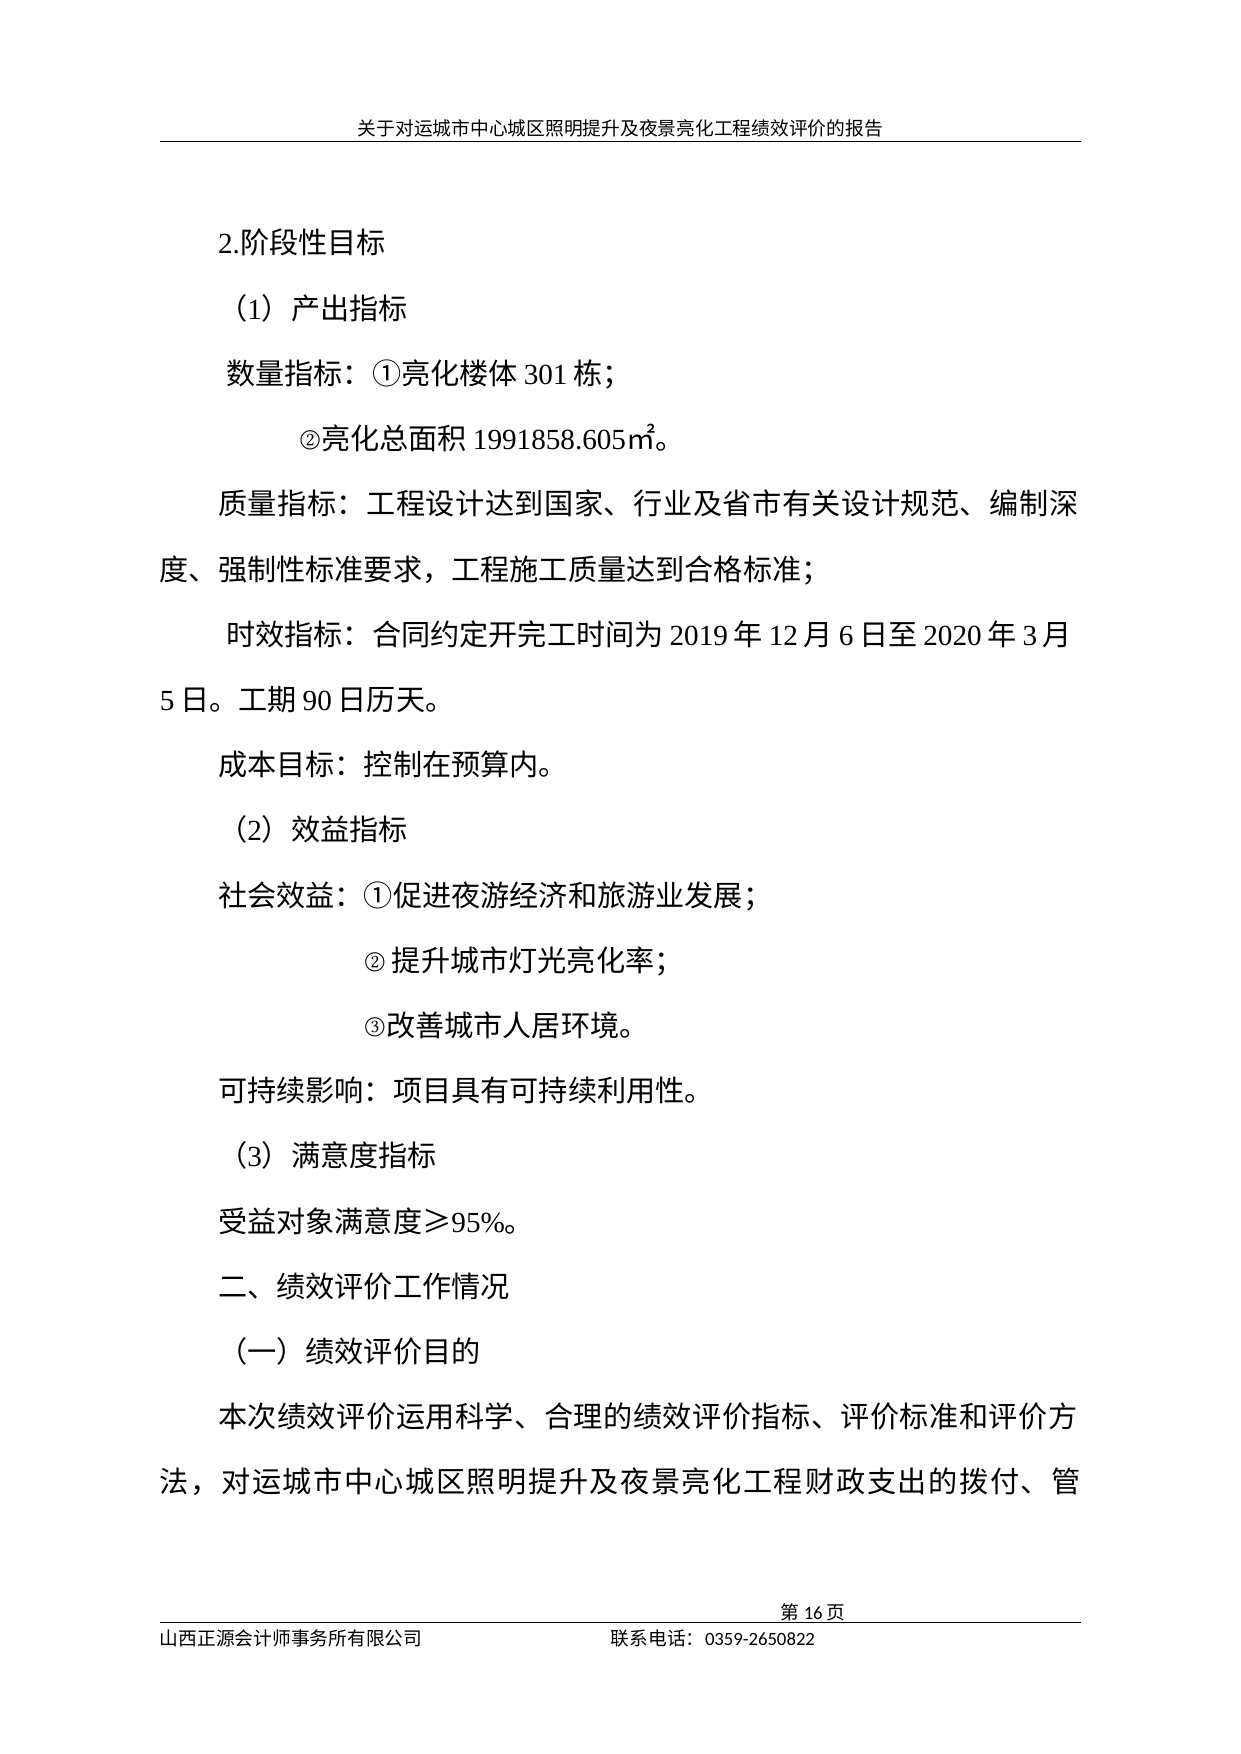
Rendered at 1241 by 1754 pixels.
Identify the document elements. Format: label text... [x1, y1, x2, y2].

text 时效指标：合同约定开完工时间为2019年12月6日至2020年3月 [226, 600, 1081, 665]
text 数量指标：①亮化楼体301栋； [226, 339, 1081, 404]
subtitle （一）绩效评价目的 [159, 1317, 1081, 1382]
text 社会效益：①促进夜游经济和旅游业发展； [159, 861, 1081, 926]
subtitle （2）效益指标 [159, 795, 1081, 861]
text 5日。工期90日历天。 [159, 665, 1081, 730]
text 质量指标：工程设计达到国家、行业及省市有关设计规范、编制深度、强制性标准要求，工程施工质量达到合格标准； [159, 469, 1081, 600]
subtitle （3）满意度指标 [159, 1121, 1081, 1187]
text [159, 1382, 1081, 1513]
text ②提升城市灯光亮化率； [159, 926, 1081, 991]
subtitle 二、绩效评价工作情况 [159, 1252, 1081, 1317]
text 2.阶段性目标 [159, 208, 1081, 274]
text 可持续影响：项目具有可持续利用性。 [159, 1056, 1081, 1121]
text 成本目标：控制在预算内。 [159, 730, 1081, 795]
text ②亮化总面积1991858.605㎡。 [226, 404, 1081, 469]
subtitle （1）产出指标 [159, 274, 1081, 339]
text 受益对象满意度≥95%。 [159, 1187, 1081, 1252]
text ③改善城市人居环境。 [159, 991, 1081, 1056]
